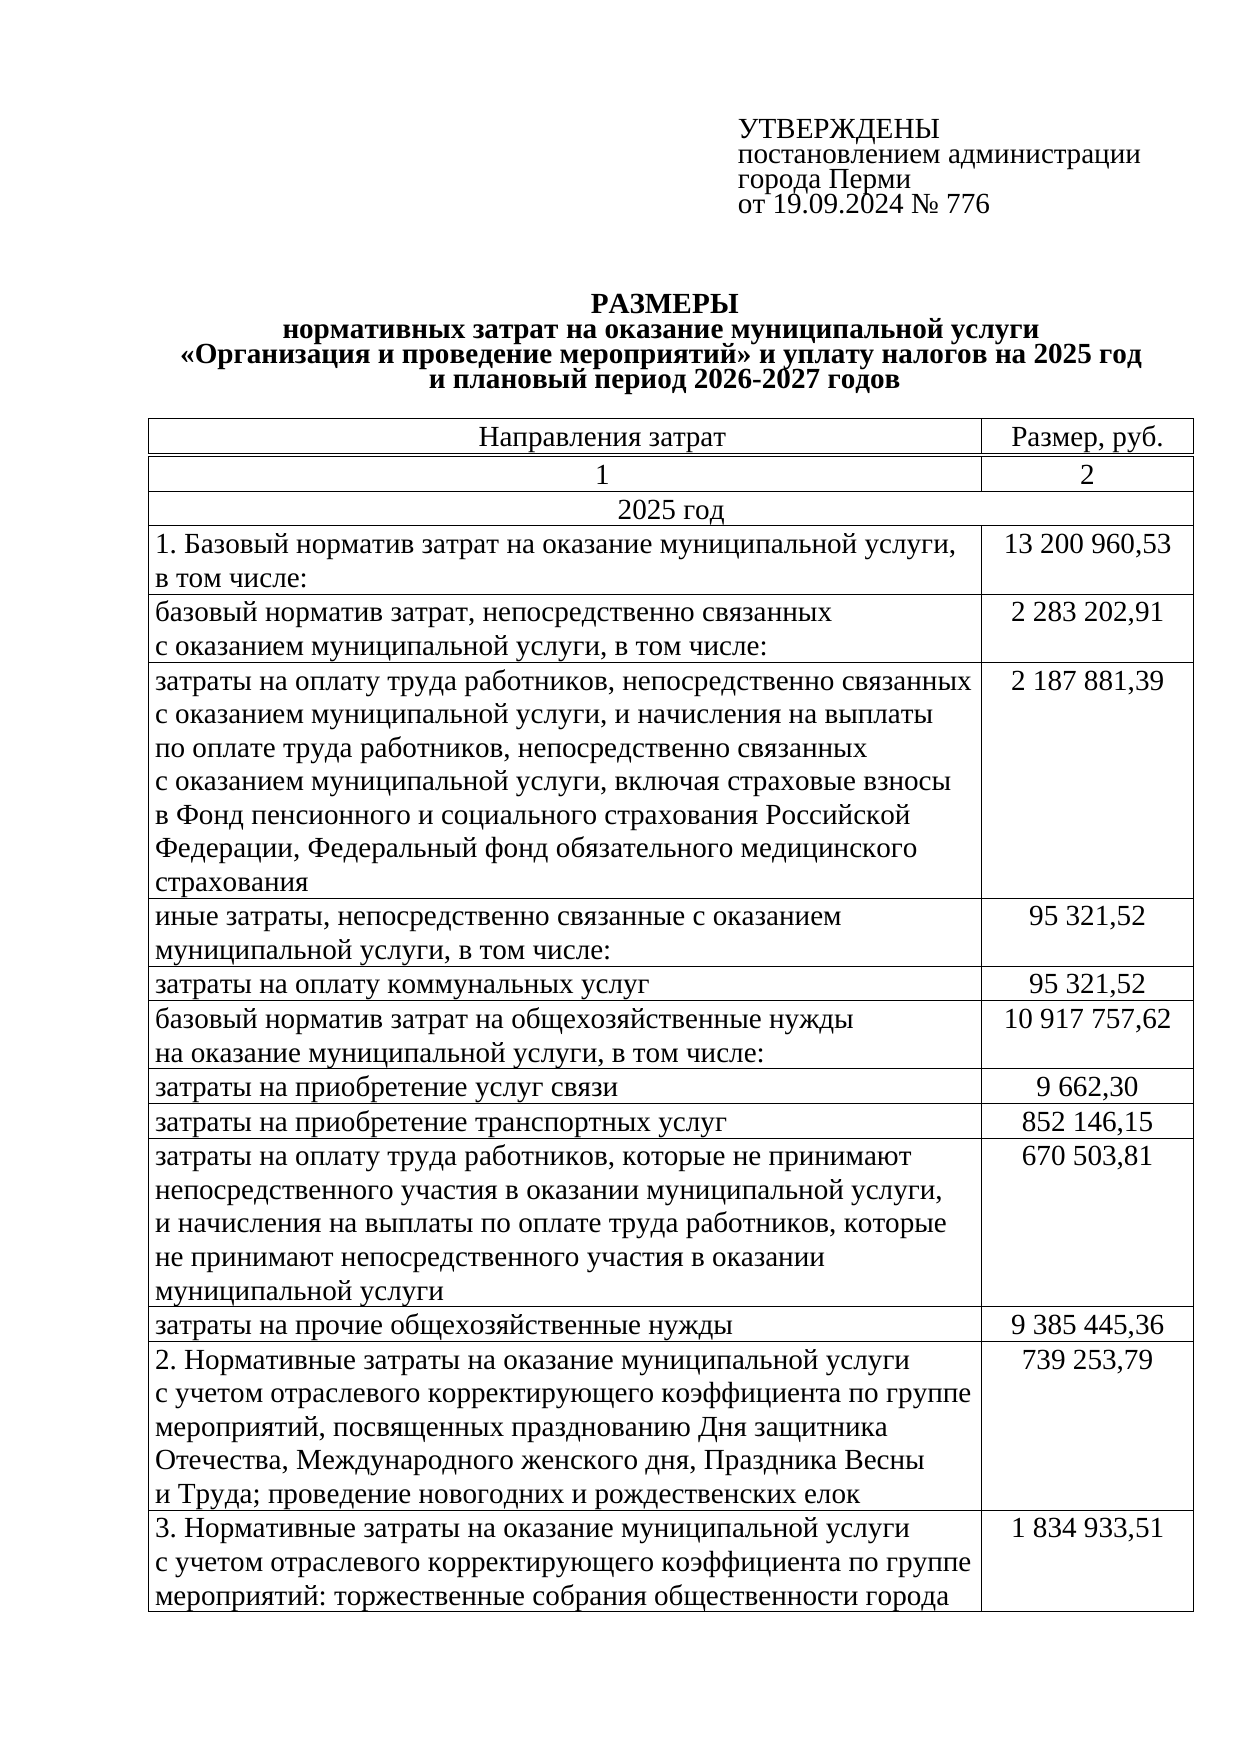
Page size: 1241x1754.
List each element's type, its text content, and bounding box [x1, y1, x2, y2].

table_cell затраты на приобретение услуг связи [149, 1069, 981, 1103]
text от 19.09.2024 № 776 [738, 193, 1181, 218]
table_cell 95 321,52 [982, 967, 1193, 1000]
table_cell 9 662,30 [982, 1069, 1193, 1103]
table_cell 2025 год [149, 492, 1193, 525]
table_cell 13 200 960,53 [982, 526, 1193, 593]
table_cell 2. Нормативные затраты на оказание муниципальной услуги с учетом отраслевого корректирующего коэффициента по группе мероприятий, посвященных празднованию Дня защитника Отечества, Международного женского дня, Праздника Весны и Труда; проведение новогодних и рождественских елок [149, 1342, 981, 1509]
text города Перми [738, 168, 1181, 193]
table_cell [149, 1511, 981, 1611]
table_cell базовый норматив затрат, непосредственно связанных с оказанием муниципальной услуги, в том числе: [149, 595, 981, 662]
table_header 1 [149, 457, 981, 491]
table_cell 2 187 881,39 [982, 663, 1193, 897]
table_header Размер, руб. [982, 419, 1193, 453]
text постановлением администрации [738, 143, 1181, 168]
text РАЗМЕРЫ [148, 293, 1181, 318]
table_cell 852 146,15 [982, 1104, 1193, 1137]
table_cell 2 283 202,91 [982, 595, 1193, 662]
table_cell 9 385 445,36 [982, 1307, 1193, 1341]
table_cell 1. Базовый норматив затрат на оказание муниципальной услуги, в том числе: [149, 526, 981, 593]
text нормативных затрат на оказание муниципальной услуги «Организация и проведение мероприятий» и уплату налогов на 2025 год и плановый период 2026-2027 годов [148, 318, 1181, 393]
text УТВЕРЖДЕНЫ [738, 118, 1181, 143]
table_header Направления затрат [149, 419, 981, 453]
table_cell 95 321,52 [982, 899, 1193, 966]
table_cell затраты на оплату труда работников, непосредственно связанных с оказанием муниципальной услуги, и начисления на выплаты по оплате труда работников, непосредственно связанных с оказанием муниципальной услуги, включая страховые взносы в Фонд пенсионного и социального страхования Российской Федерации, Федеральный фонд обязательного медицинского страхования [149, 663, 981, 897]
table_cell иные затраты, непосредственно связанные с оказанием муниципальной услуги, в том числе: [149, 899, 981, 966]
table_cell 10 917 757,62 [982, 1001, 1193, 1068]
table_cell 1 834 933,51 [982, 1511, 1193, 1611]
table_cell 670 503,81 [982, 1139, 1193, 1306]
table_cell затраты на приобретение транспортных услуг [149, 1104, 981, 1137]
table_cell 739 253,79 [982, 1342, 1193, 1509]
table_cell базовый норматив затрат на общехозяйственные нужды на оказание муниципальной услуги, в том числе: [149, 1001, 981, 1068]
table_cell затраты на оплату коммунальных услуг [149, 967, 981, 1000]
table_header 2 [982, 457, 1193, 491]
table_cell затраты на прочие общехозяйственные нужды [149, 1307, 981, 1341]
table_cell затраты на оплату труда работников, которые не принимают непосредственного участия в оказании муниципальной услуги, и начисления на выплаты по оплате труда работников, которые не принимают непосредственного участия в оказании муниципальной услуги [149, 1139, 981, 1306]
